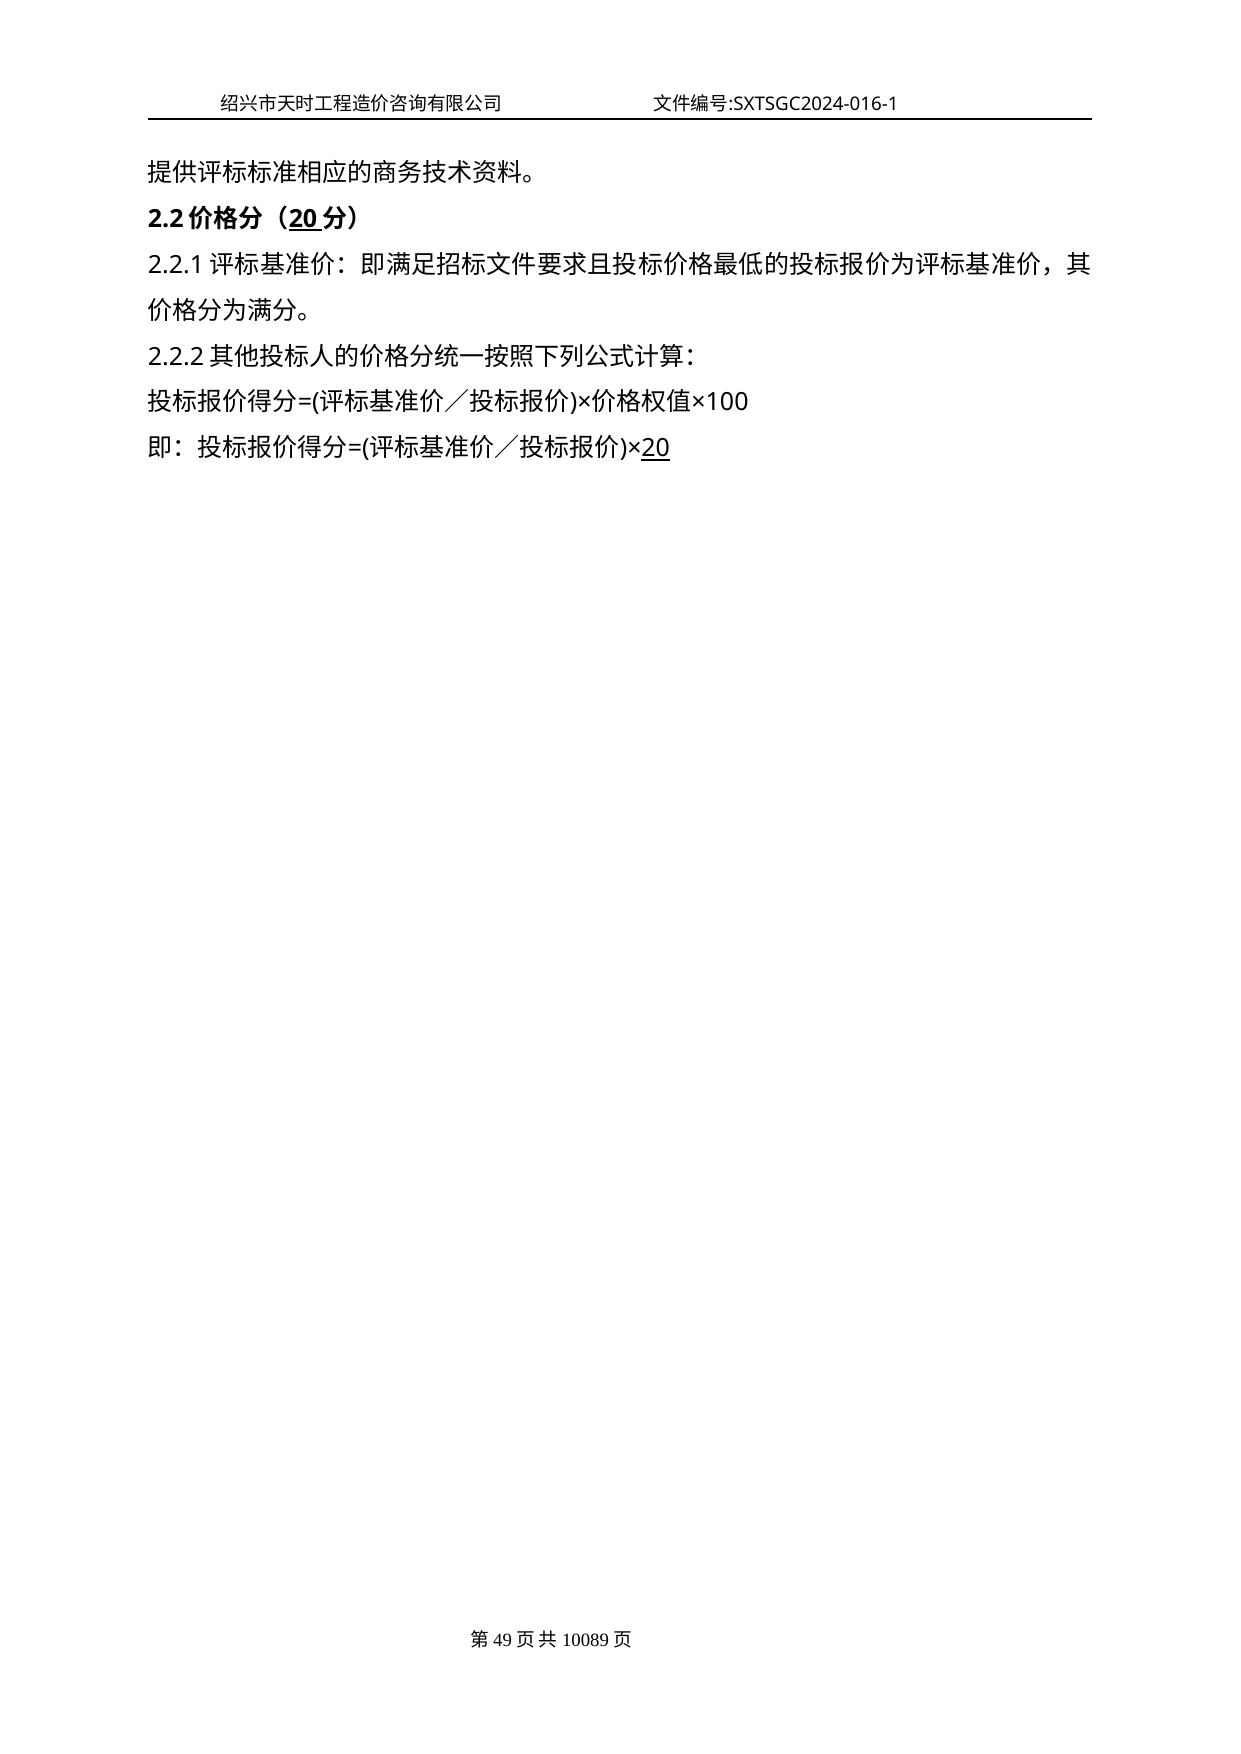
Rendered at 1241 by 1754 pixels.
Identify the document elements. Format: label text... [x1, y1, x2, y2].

text 投标报价得分=(评标基准价／投标报价)×价格权值×100 [148, 374, 1092, 420]
text 2.2价格分（20分） [148, 191, 1092, 237]
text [148, 145, 1092, 191]
text 即：投标报价得分=(评标基准价／投标报价)×20 [148, 420, 1092, 466]
text 2.2.2其他投标人的价格分统一按照下列公式计算： [148, 328, 1092, 374]
text 2.2.1评标基准价：即满足招标文件要求且投标价格最低的投标报价为评标基准价，其价格分为满分。 [148, 237, 1092, 328]
